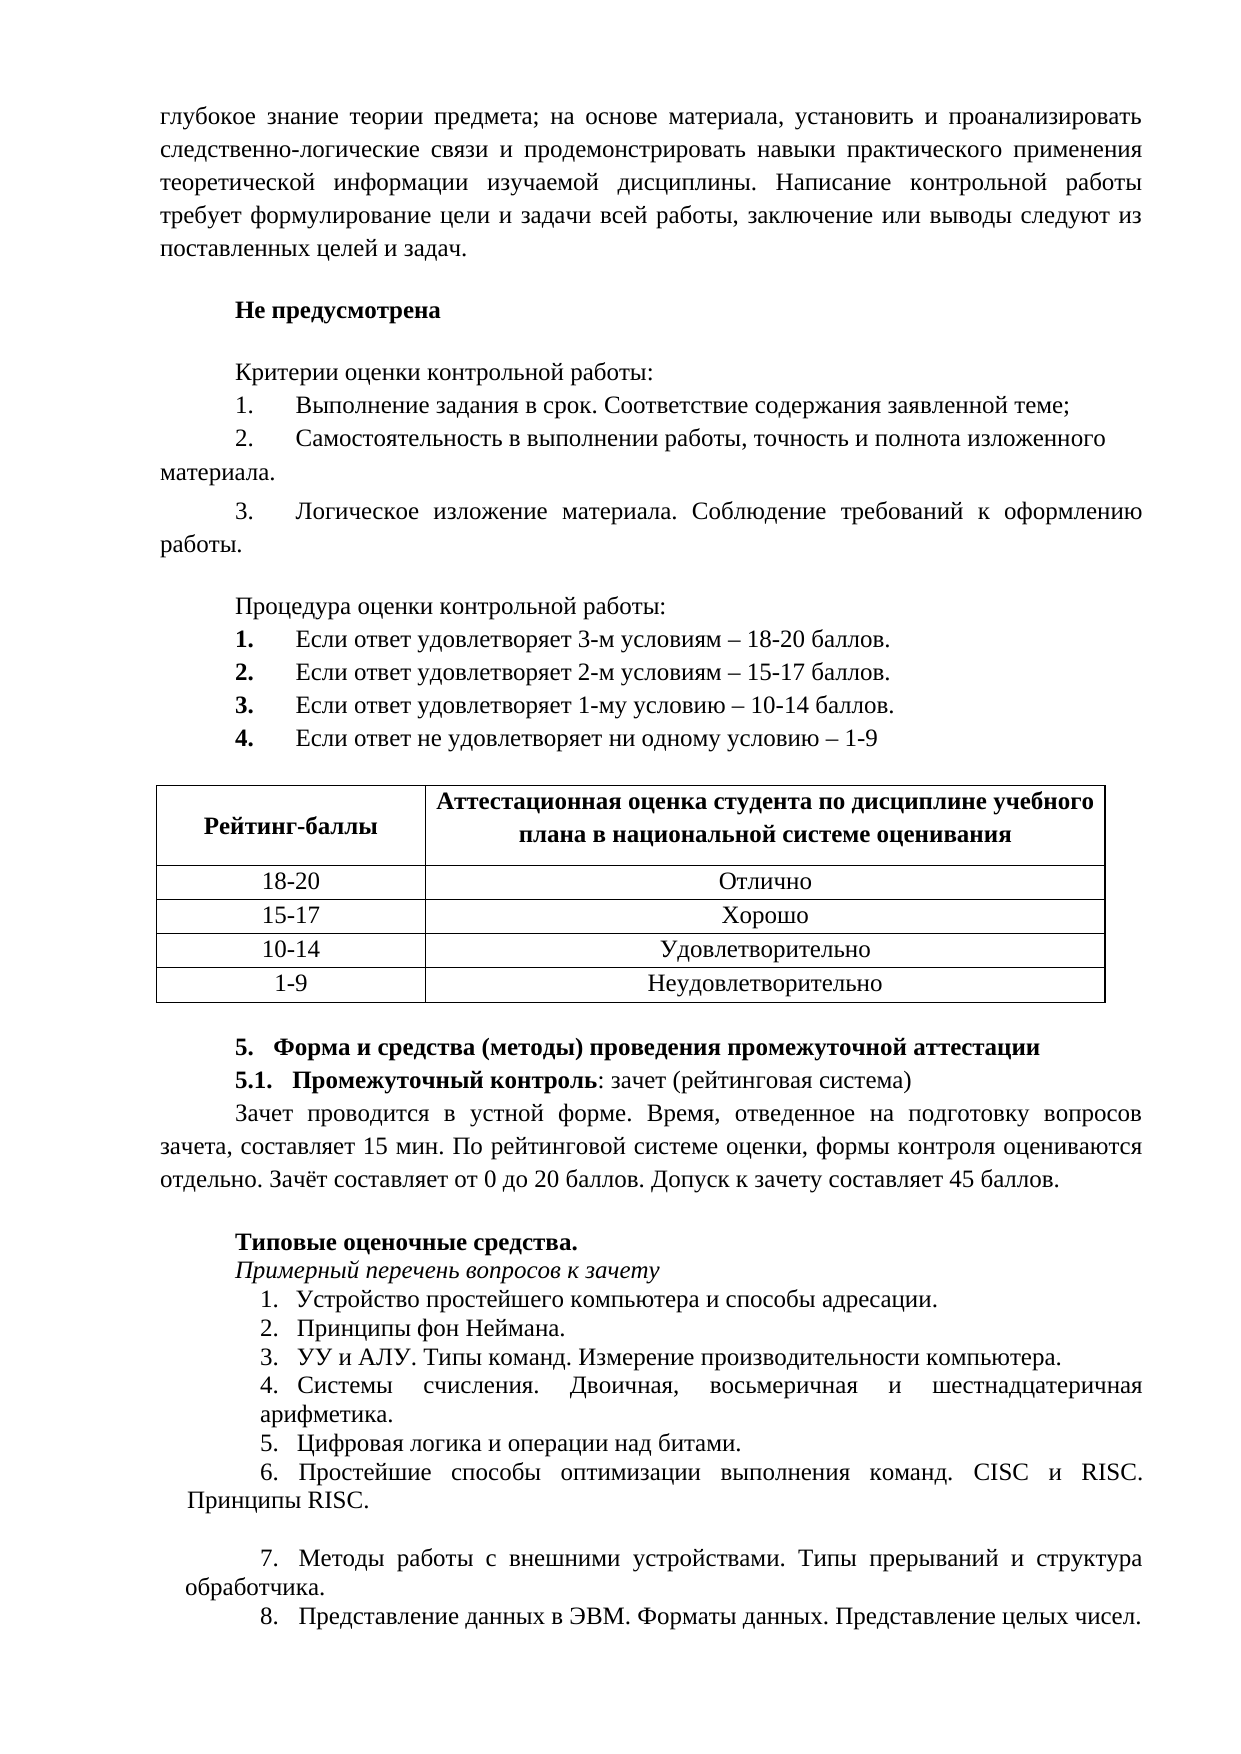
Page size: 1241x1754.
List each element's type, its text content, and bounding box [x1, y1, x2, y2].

list Системы счисления. Двоичная, восьмеричная и шестнадцатеричная арифметика. [260, 1370, 1143, 1428]
text Типовые оценочные средства. [235, 1227, 1143, 1255]
text материала. [118, 457, 1143, 485]
table_cell Хорошо [426, 900, 1104, 933]
table_cell Отлично [426, 866, 1104, 899]
table_header Аттестационная оценка студента по дисциплине учебного плана в национальной системе оценивания [426, 786, 1104, 865]
list Форма и средства (методы) проведения промежуточной аттестации [235, 1032, 1143, 1061]
list Самостоятельность в выполнении работы, точность и полнота изложенного [235, 423, 1143, 452]
table_cell 15-17 [157, 900, 425, 933]
list Если ответ удовлетворяет 1-му условию – 10-14 баллов. [235, 690, 1143, 719]
table_cell 10-14 [157, 934, 425, 967]
list Цифровая логика и операции над битами. [260, 1428, 1143, 1457]
text Прuмерный перечень вonрocoв к зачеmу [235, 1255, 1143, 1284]
text Не предусмотрена [235, 295, 1143, 324]
list Устройство простейшего компьютера и способы адресации. [260, 1284, 1143, 1313]
table_cell Удовлетворительно [426, 934, 1104, 967]
list Простейшие способы оптимизации выполнения команд. CISC и RISC. Принципы RISC. [187, 1457, 1143, 1514]
list Логическое изложение материала. Соблюдение требований к оформлению работы. [160, 496, 1143, 558]
table_cell 18-20 [157, 866, 425, 899]
list Промежуточный контроль: зачет (рейтинговая система) [235, 1065, 1143, 1094]
list Принципы фон Неймана. [260, 1313, 1143, 1342]
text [160, 101, 1143, 262]
list Если ответ удовлетворяет 2-м условиям – 15-17 баллов. [235, 657, 1143, 686]
text Критерии оценки контрольной работы: [235, 357, 1143, 386]
table_cell Неудовлетворительно [426, 968, 1104, 1002]
table_cell 1-9 [157, 968, 425, 1002]
list Если ответ удовлетворяет 3-м условиям – 18-20 баллов. [235, 624, 1143, 653]
table_header Рейтинг-баллы [157, 786, 425, 865]
list Представление данных в ЭВМ. Форматы данных. Представление целых чисел. [260, 1601, 1143, 1629]
text Зачет проводится в устной форме. Время, отведенное на подготовку вопросов зачета, составляет 15 мин. По рейтинговой системе оценки, формы контроля оцениваются отдельно. Зачёт составляет от 0 до 20 баллов. Допуск к зачету составляет 45 баллов. [160, 1098, 1143, 1193]
list Выполнение задания в срок. Соответствие содержания заявленной теме; [235, 391, 1143, 419]
list Если ответ не удовлетворяет ни одному условию – 1-9 [235, 723, 1143, 752]
list Методы работы с внешними устройствами. Типы прерываний и структура обработчика. [185, 1543, 1143, 1601]
list УУ и АЛУ. Типы команд. Измерение производительности компьютера. [260, 1342, 1143, 1370]
text Процедура оценки контрольной работы: [235, 591, 1143, 620]
